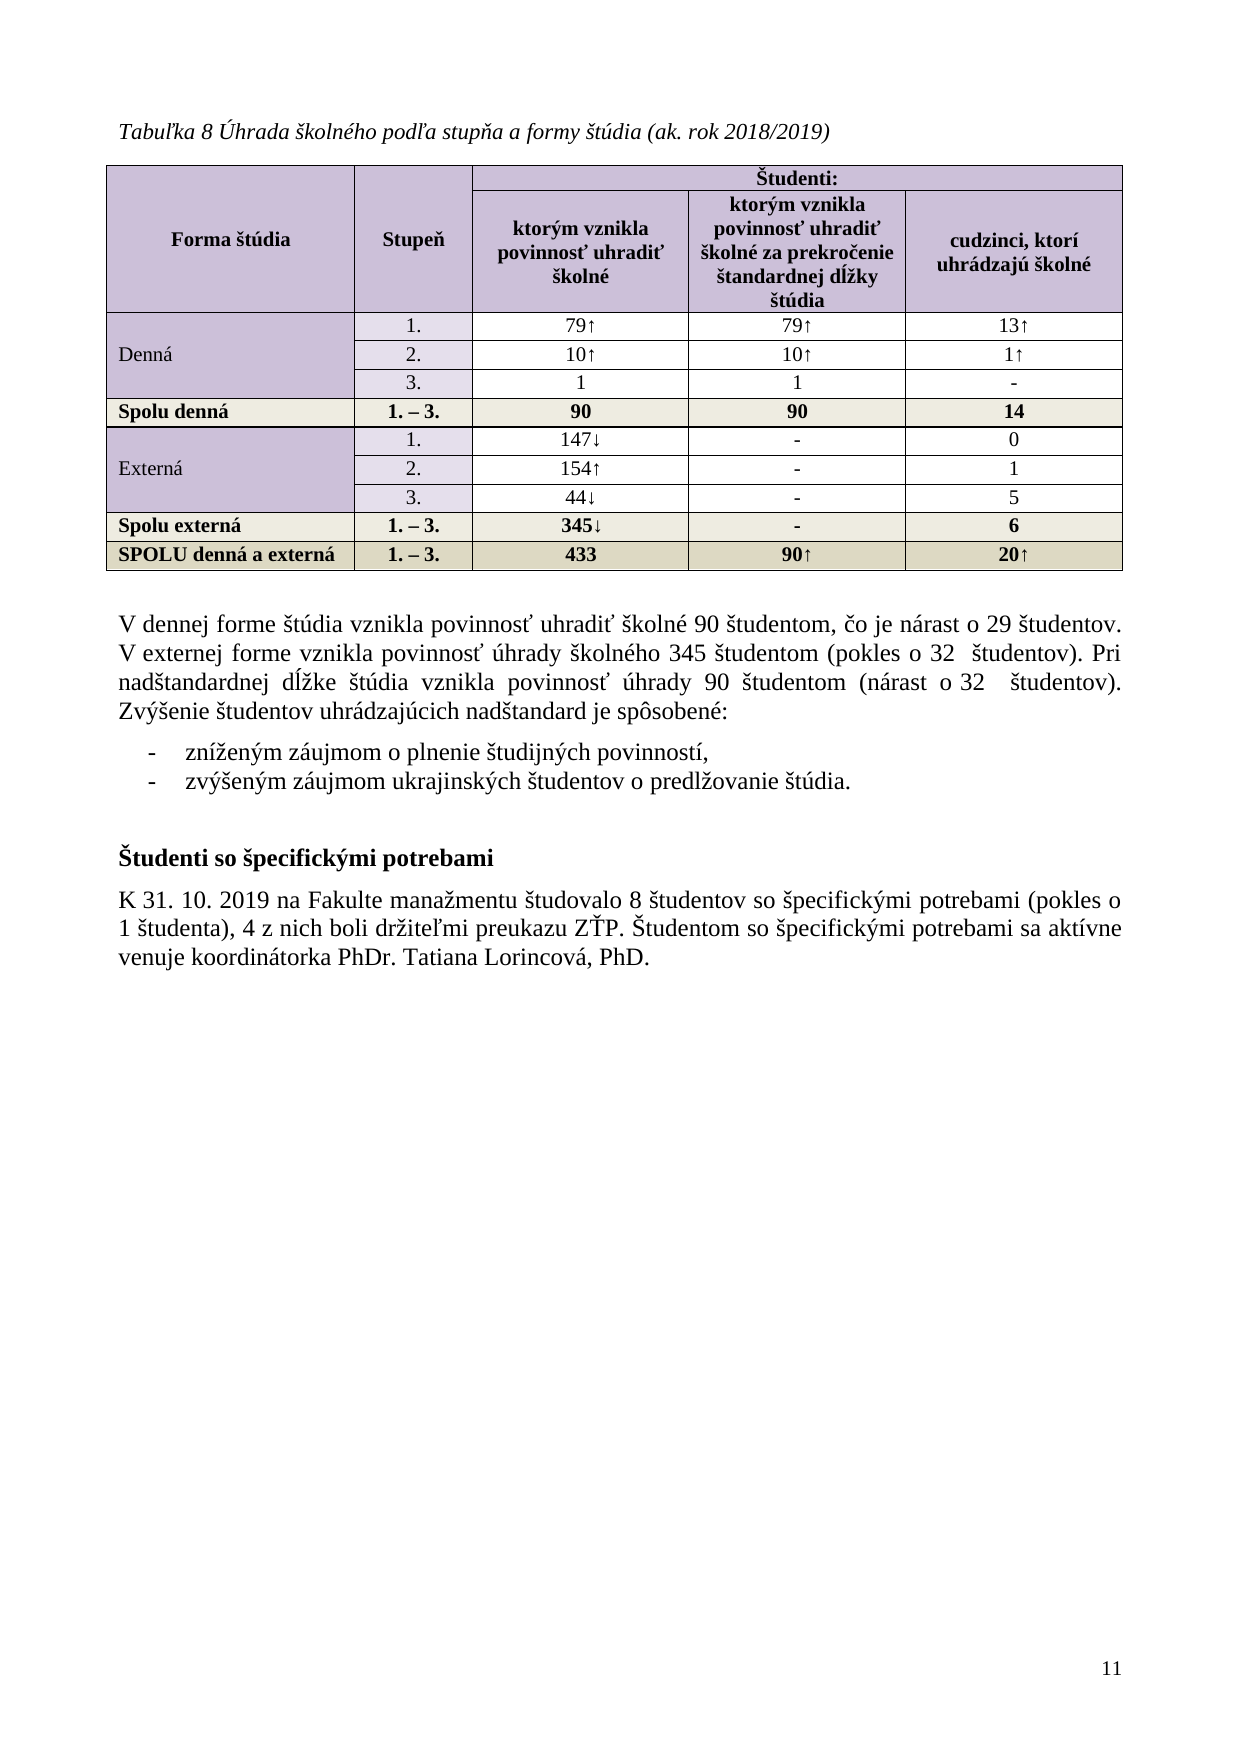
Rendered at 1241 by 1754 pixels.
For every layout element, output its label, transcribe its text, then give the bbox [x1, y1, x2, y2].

table_cell 1↑ [906, 341, 1122, 369]
table_cell - [689, 456, 905, 484]
table_cell 1. [355, 428, 472, 455]
text V dennej forme štúdia vznikla povinnosť uhradiť školné 90 študentom, čo je nárast o 29 študentov. V externej forme vznikla povinnosť úhrady školného 345 študentom (pokles o 32 študentov). Pri nadštandardnej dĺžke štúdia vznikla povinnosť úhrady 90 študentom (nárast o 32 študentov). Zvýšenie študentov uhrádzajúcich nadštandard je spôsobené: [118, 609, 1122, 724]
table_cell 13↑ [906, 313, 1122, 340]
table_cell 147↓ [473, 428, 688, 455]
table_cell ktorým vznikla povinnosť uhradiť školné za prekročenie štandardnej dĺžky štúdia [689, 191, 905, 312]
table_cell 1. [355, 313, 472, 340]
table_cell 10↑ [689, 341, 905, 369]
table_cell - [689, 513, 905, 541]
table_cell cudzinci, ktorí uhrádzajú školné [906, 191, 1122, 312]
table_cell ktorým vznikla povinnosť uhradiť školné [473, 191, 688, 312]
table_cell 1 [689, 370, 905, 398]
text Študenti so špecifickými potrebami [118, 843, 1122, 872]
table_cell 345↓ [473, 513, 688, 541]
table_cell 90 [689, 399, 905, 426]
table_cell 44↓ [473, 485, 688, 512]
table_cell - [689, 428, 905, 455]
table_cell 1. – 3. [355, 513, 472, 541]
table_cell - [689, 485, 905, 512]
table_cell 90↑ [689, 542, 905, 569]
table_header Študenti: [473, 166, 1122, 190]
table_cell - [906, 370, 1122, 398]
table_cell Externá [107, 428, 354, 512]
table_cell 2. [355, 341, 472, 369]
table_cell 1 [473, 370, 688, 398]
table_cell 3. [355, 485, 472, 512]
table_cell 0 [906, 428, 1122, 455]
table_cell 20↑ [906, 542, 1122, 569]
table_cell 154↑ [473, 456, 688, 484]
table_cell 2. [355, 456, 472, 484]
table_cell 5 [906, 485, 1122, 512]
text K 31. 10. 2019 na Fakulte manažmentu študovalo 8 študentov so špecifickými potrebami (pokles o 1 študenta), 4 z nich boli držiteľmi preukazu ZŤP. Študentom so špecifickými potrebami sa aktívne venuje koordinátorka PhDr. Tatiana Lorincová, PhD. [118, 885, 1122, 971]
table_cell 3. [355, 370, 472, 398]
text Tabuľka 8 Úhrada školného podľa stupňa a formy štúdia (ak. rok 2018/2019) [118, 118, 1122, 144]
table_cell 1 [906, 456, 1122, 484]
table_cell Denná [107, 313, 354, 398]
table_cell 6 [906, 513, 1122, 541]
table_cell SPOLU denná a externá [107, 542, 354, 569]
table_cell 1. – 3. [355, 399, 472, 426]
table_cell Spolu externá [107, 513, 354, 541]
table_cell 79↑ [689, 313, 905, 340]
list zvýšeným záujmom ukrajinských študentov o predlžovanie štúdia. [148, 766, 1122, 794]
table_cell 1. – 3. [355, 542, 472, 569]
table_cell 14 [906, 399, 1122, 426]
table_cell 79↑ [473, 313, 688, 340]
table_header Forma štúdia [107, 166, 354, 312]
table_cell 433 [473, 542, 688, 569]
table_cell 10↑ [473, 341, 688, 369]
list zníženým záujmom o plnenie študijných povinností, [148, 737, 1122, 766]
table_cell 90 [473, 399, 688, 426]
table_header Stupeň [355, 166, 472, 312]
table_cell Spolu denná [107, 399, 354, 426]
